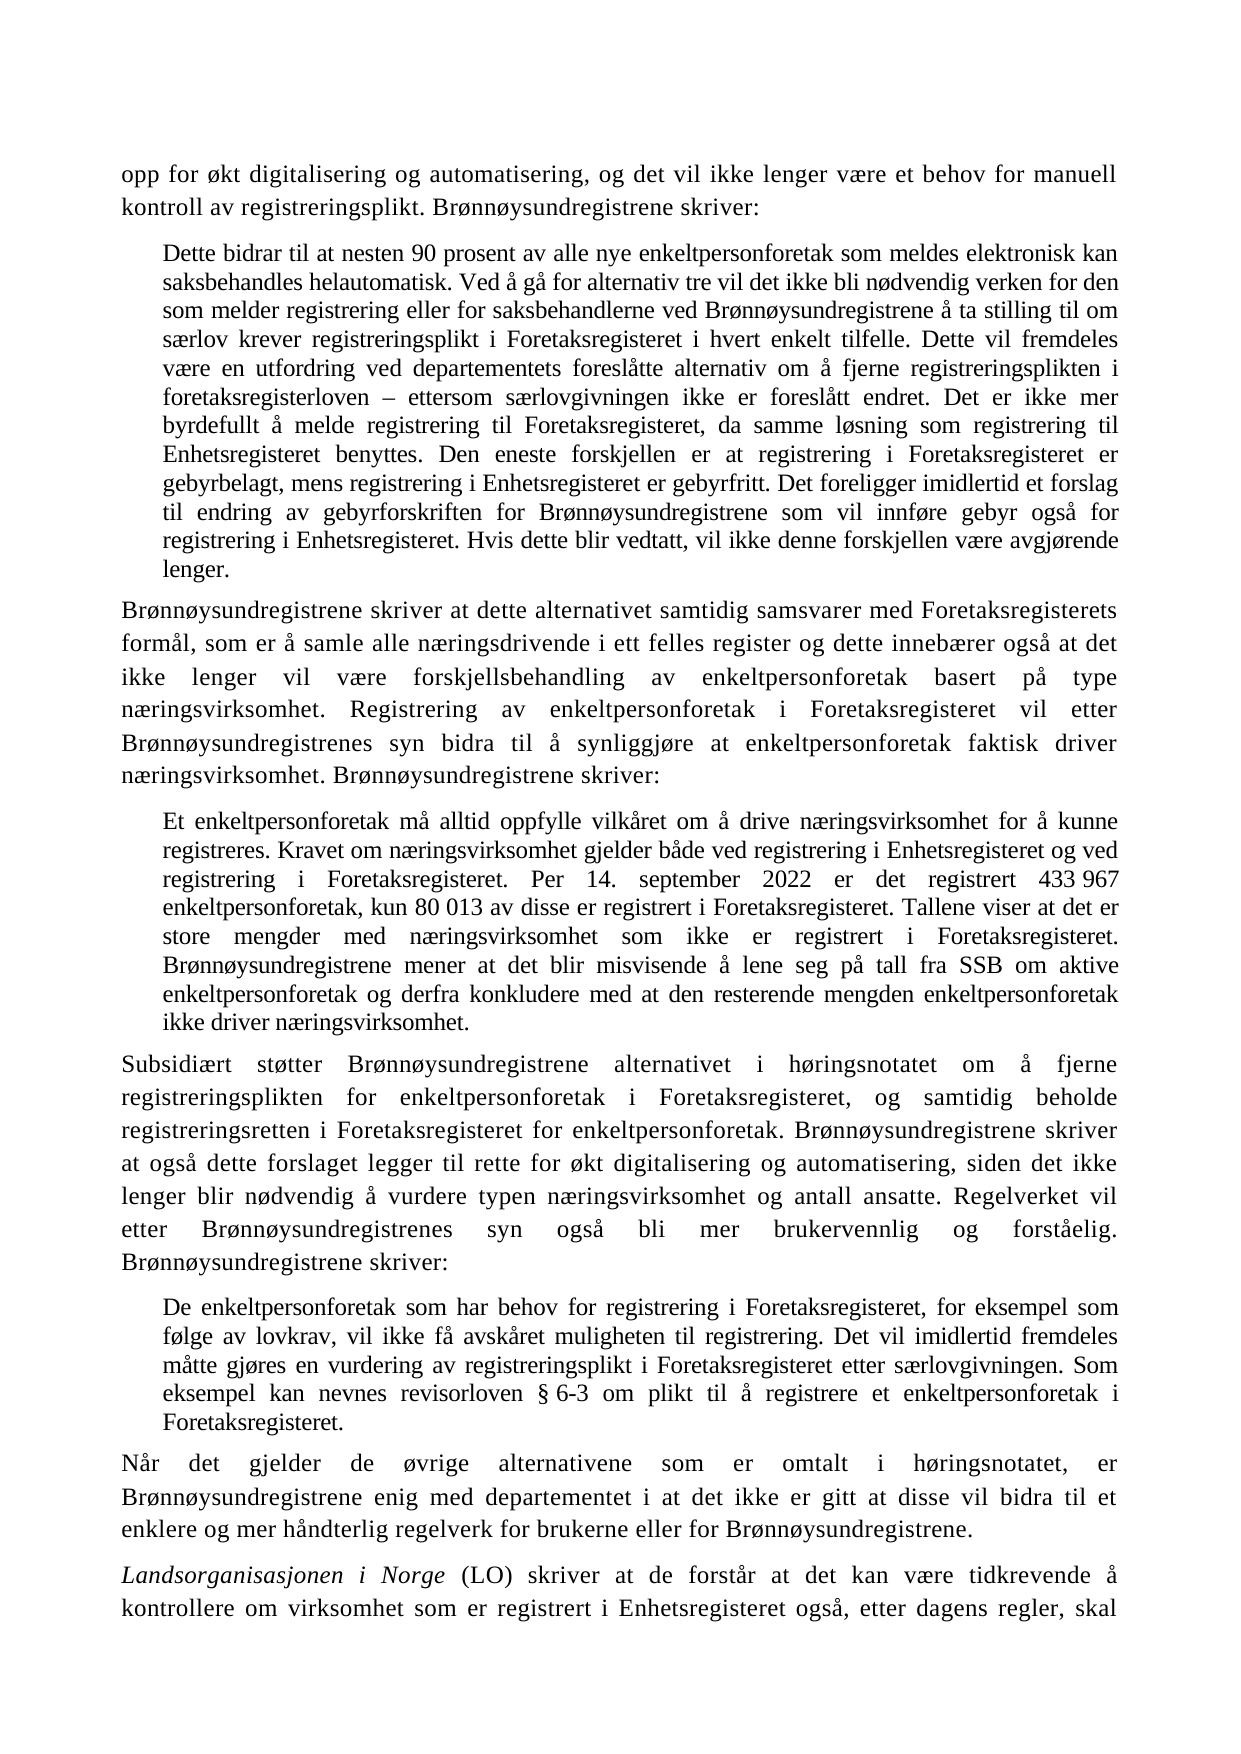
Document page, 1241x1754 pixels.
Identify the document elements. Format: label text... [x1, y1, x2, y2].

text Subsidiært støtter Brønnøysundregistrene alternativet i høringsnotatet om å fjerne registreringsplikten for enkeltpersonforetak i Foretaksregisteret, og samtidig beholde registreringsretten i Foretaksregisteret for enkeltpersonforetak. Brønnøysundregistrene skriver at også dette forslaget legger til rette for økt digitalisering og automatisering, siden det ikke lenger blir nødvendig å vurdere typen næringsvirksomhet og antall ansatte. Regelverket vil etter Brønnøysundregistrenes syn også bli mer brukervennlig og forståelig. Brønnøysundregistrene skriver: [121, 1049, 1119, 1276]
text Brønnøysundregistrene skriver at dette alternativet samtidig samsvarer med Foretaksregisterets formål, som er å samle alle næringsdrivende i ett felles register og dette innebærer også at det ikke lenger vil være forskjellsbehandling av enkeltpersonforetak basert på type næringsvirksomhet. Registrering av enkeltpersonforetak i Foretaksregisteret vil etter Brønnøysundregistrenes syn bidra til å synliggjøre at enkeltpersonforetak faktisk driver næringsvirksomhet. Brønnøysundregistrene skriver: [121, 596, 1119, 789]
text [121, 1560, 1119, 1622]
text Et enkeltpersonforetak må alltid oppfylle vilkåret om å drive næringsvirksomhet for å kunne registreres. Kravet om næringsvirksomhet gjelder både ved registrering i Enhetsregisteret og ved registrering i Foretaksregisteret. Per 14. september 2022 er det registrert 433 967 enkeltpersonforetak, kun 80 013 av disse er registrert i Foretaksregisteret. Tallene viser at det er store mengder med næringsvirksomhet som ikke er registrert i Foretaksregisteret. Brønnøysundregistrene mener at det blir misvisende å lene seg på tall fra SSB om aktive enkeltpersonforetak og derfra konkludere med at den resterende mengden enkeltpersonforetak ikke driver næringsvirksomhet. [162, 806, 1119, 1036]
text De enkeltpersonforetak som har behov for registrering i Foretaksregisteret, for eksempel som følge av lovkrav, vil ikke få avskåret muligheten til registrering. Det vil imidlertid fremdeles måtte gjøres en vurdering av registreringsplikt i Foretaksregisteret etter særlovgivningen. Som eksempel kan nevnes revisorloven § 6-3 om plikt til å registrere et enkeltpersonforetak i Foretaksregisteret. [162, 1292, 1119, 1436]
text Når det gjelder de øvrige alternativene som er omtalt i høringsnotatet, er Brønnøysundregistrene enig med departementet i at det ikke er gitt at disse vil bidra til et enklere og mer håndterlig regelverk for brukerne eller for Brønnøysundregistrene. [121, 1448, 1119, 1543]
text Dette bidrar til at nesten 90 prosent av alle nye enkeltpersonforetak som meldes elektronisk kan saksbehandles helautomatisk. Ved å gå for alternativ tre vil det ikke bli nødvendig verken for den som melder registrering eller for saksbehandlerne ved Brønnøysundregistrene å ta stilling til om særlov krever registreringsplikt i Foretaksregisteret i hvert enkelt tilfelle. Dette vil fremdeles være en utfordring ved departementets foreslåtte alternativ om å fjerne registreringsplikten i foretaksregisterloven – ettersom særlovgivningen ikke er foreslått endret. Det er ikke mer byrdefullt å melde registrering til Foretaksregisteret, da samme løsning som registrering til Enhetsregisteret benyttes. Den eneste forskjellen er at registrering i Foretaksregisteret er gebyrbelagt, mens registrering i Enhetsregisteret er gebyrfritt. Det foreligger imidlertid et forslag til endring av gebyrforskriften for Brønnøysundregistrene som vil innføre gebyr også for registrering i Enhetsregisteret. Hvis dette blir vedtatt, vil ikke denne forskjellen være avgjørende lenger. [162, 238, 1119, 583]
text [121, 159, 1119, 221]
